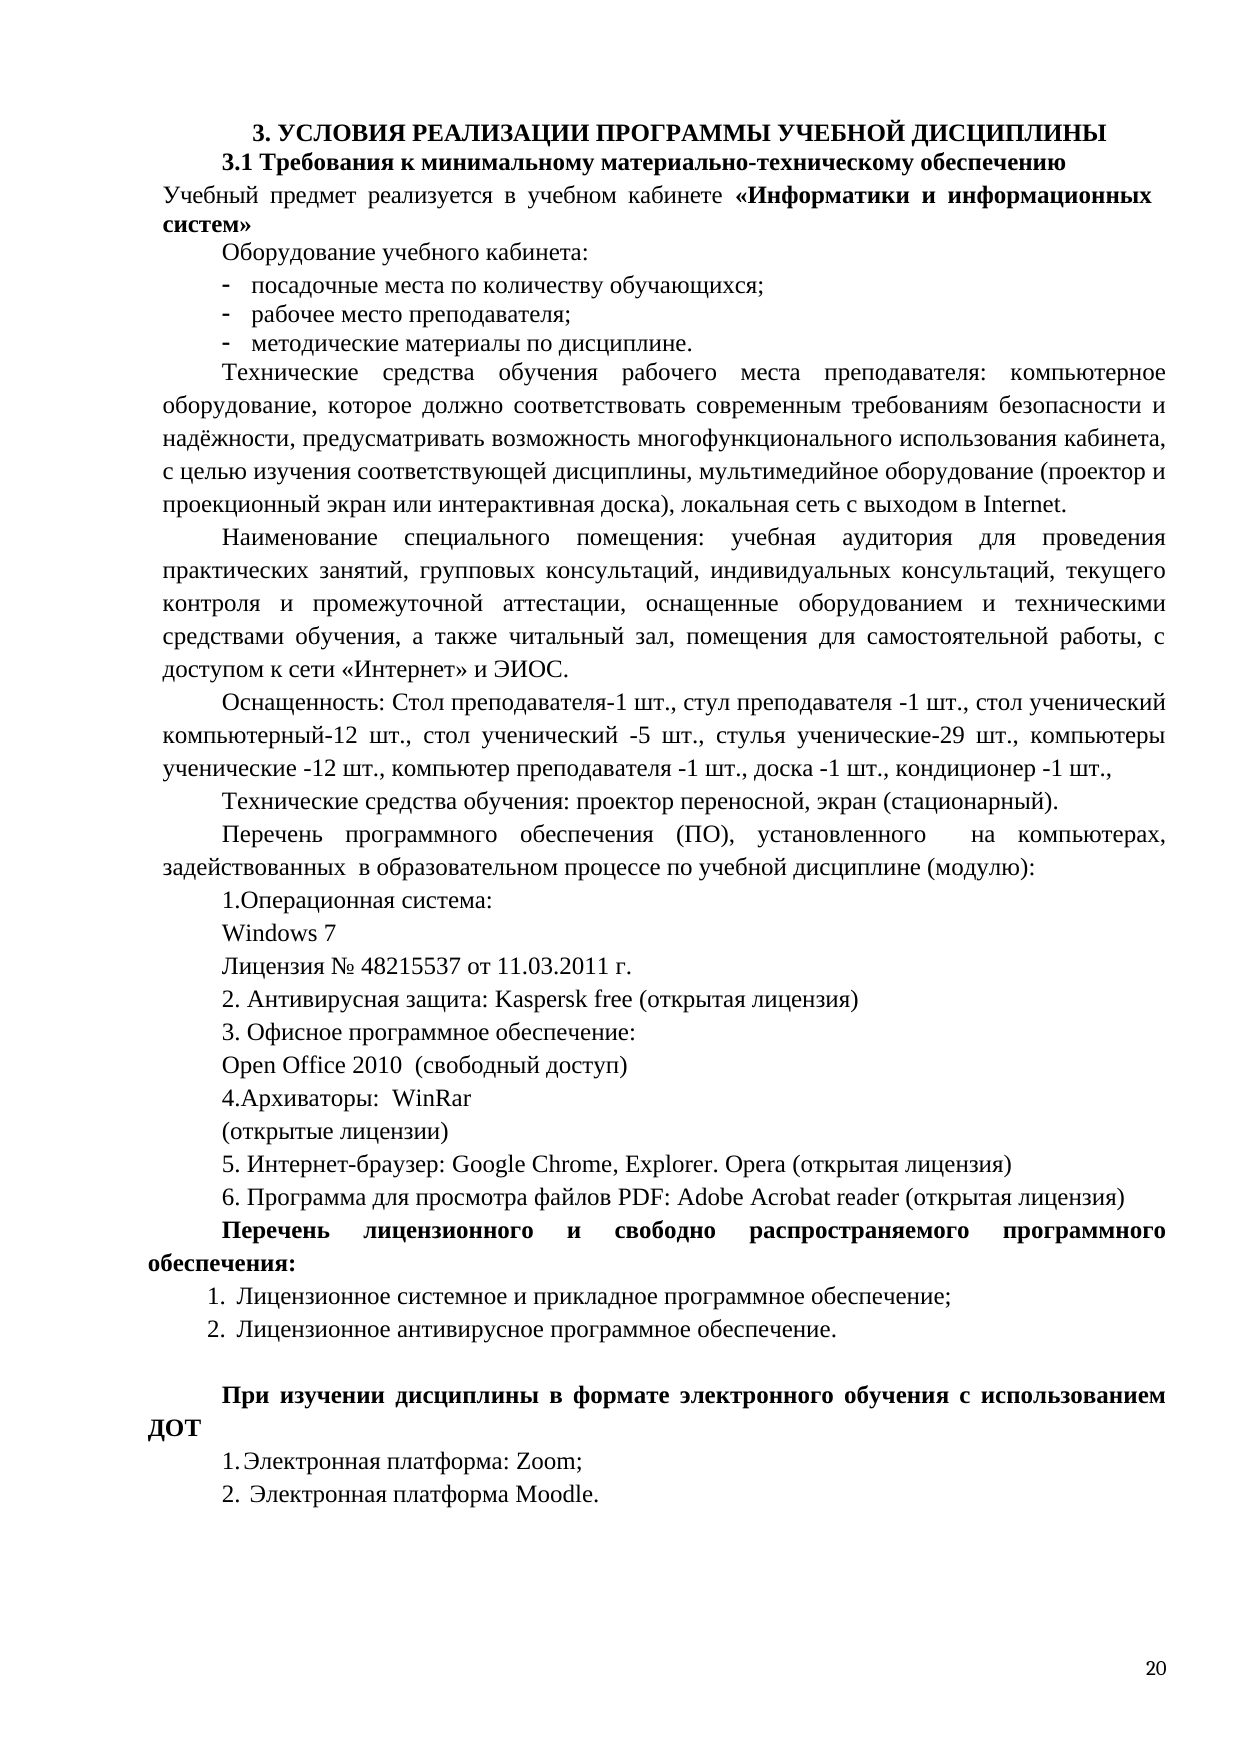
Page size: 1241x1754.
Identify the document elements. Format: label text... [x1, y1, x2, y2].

text 6. Программа для просмотра файлов PDF: Adobe Acrobat reader (открытая лицензия) [162, 1182, 1167, 1211]
text 1. Лицензионное системное и прикладное программное обеспечение; [148, 1281, 1167, 1310]
list посадочные места по количеству обучающихся; [148, 270, 1167, 299]
text Оборудование учебного кабинета: [148, 237, 1167, 266]
text 4.Архиваторы: WinRar [162, 1083, 1167, 1112]
text 5. Интернет-браузер: Google Chrome, Explorer. Opera (открытая лицензия) [162, 1149, 1167, 1178]
text 1. Электронная платформа: Zoom; [148, 1446, 1167, 1475]
text Технические средства обучения рабочего места преподавателя: компьютерное оборудование, которое должно соответствовать современным требованиям безопасности и надёжности, предусматривать возможность многофункционального использования кабинета, с целью изучения соответствующей дисциплины, мультимедийное оборудование (проектор и проекционный экран или интерактивная доска), локальная сеть с выходом в Internet. [162, 357, 1167, 517]
text Учебный предмет реализуется в учебном кабинете «Информатики и информационных систем» [162, 180, 1152, 237]
text Перечень программного обеспечения (ПО), установленного на компьютерах, задействованных в образовательном процессе по учебной дисциплине (модулю): [162, 819, 1167, 881]
text 2. Антивирусная защита: Kaspersk free (открытая лицензия) [162, 984, 1167, 1013]
text Наименование специального помещения: учебная аудитория для проведения практических занятий, групповых консультаций, индивидуальных консультаций, текущего контроля и промежуточной аттестации, оснащенные оборудованием и техническими средствами обучения, а также читальный зал, помещения для самостоятельной работы, с доступом к сети «Интернет» и ЭИОС. [162, 522, 1167, 683]
text 2. Электронная платформа Moodle. [148, 1479, 1167, 1508]
text Оснащенность: Стол преподавателя-1 шт., стул преподавателя -1 шт., стол ученический компьютерный-12 шт., стол ученический -5 шт., стулья ученические-29 шт., компьютеры ученические -12 шт., компьютер преподавателя -1 шт., доска -1 шт., кондиционер -1 шт., [162, 687, 1167, 782]
text 3.1 Требования к минимальному материально-техническому обеспечению [148, 147, 1167, 176]
text 1.Операционная система: [162, 885, 1167, 914]
text Windows 7 [162, 918, 1167, 947]
text 3. Офисное программное обеспечение: [162, 1017, 1167, 1046]
text Технические средства обучения: проектор переносной, экран (стационарный). [162, 786, 1167, 815]
list методические материалы по дисциплине. [148, 328, 1167, 357]
text 3. УСЛОВИЯ РЕАЛИЗАЦИИ ПРОГРАММЫ УЧЕБНОЙ ДИСЦИПЛИНЫ [192, 118, 1167, 147]
text 2. Лицензионное антивирусное программное обеспечение. [148, 1314, 1167, 1343]
text Open Office 2010 (свободный доступ) [162, 1050, 1167, 1079]
text Лицензия № 48215537 от 11.03.2011 г. [162, 951, 1167, 980]
list рабочее место преподавателя; [148, 299, 1167, 328]
text Перечень лицензионного и свободно распространяемого программного обеспечения: [148, 1215, 1167, 1277]
text (открытые лицензии) [162, 1116, 1167, 1145]
text При изучении дисциплины в формате электронного обучения с использованием ДОТ [148, 1380, 1167, 1442]
